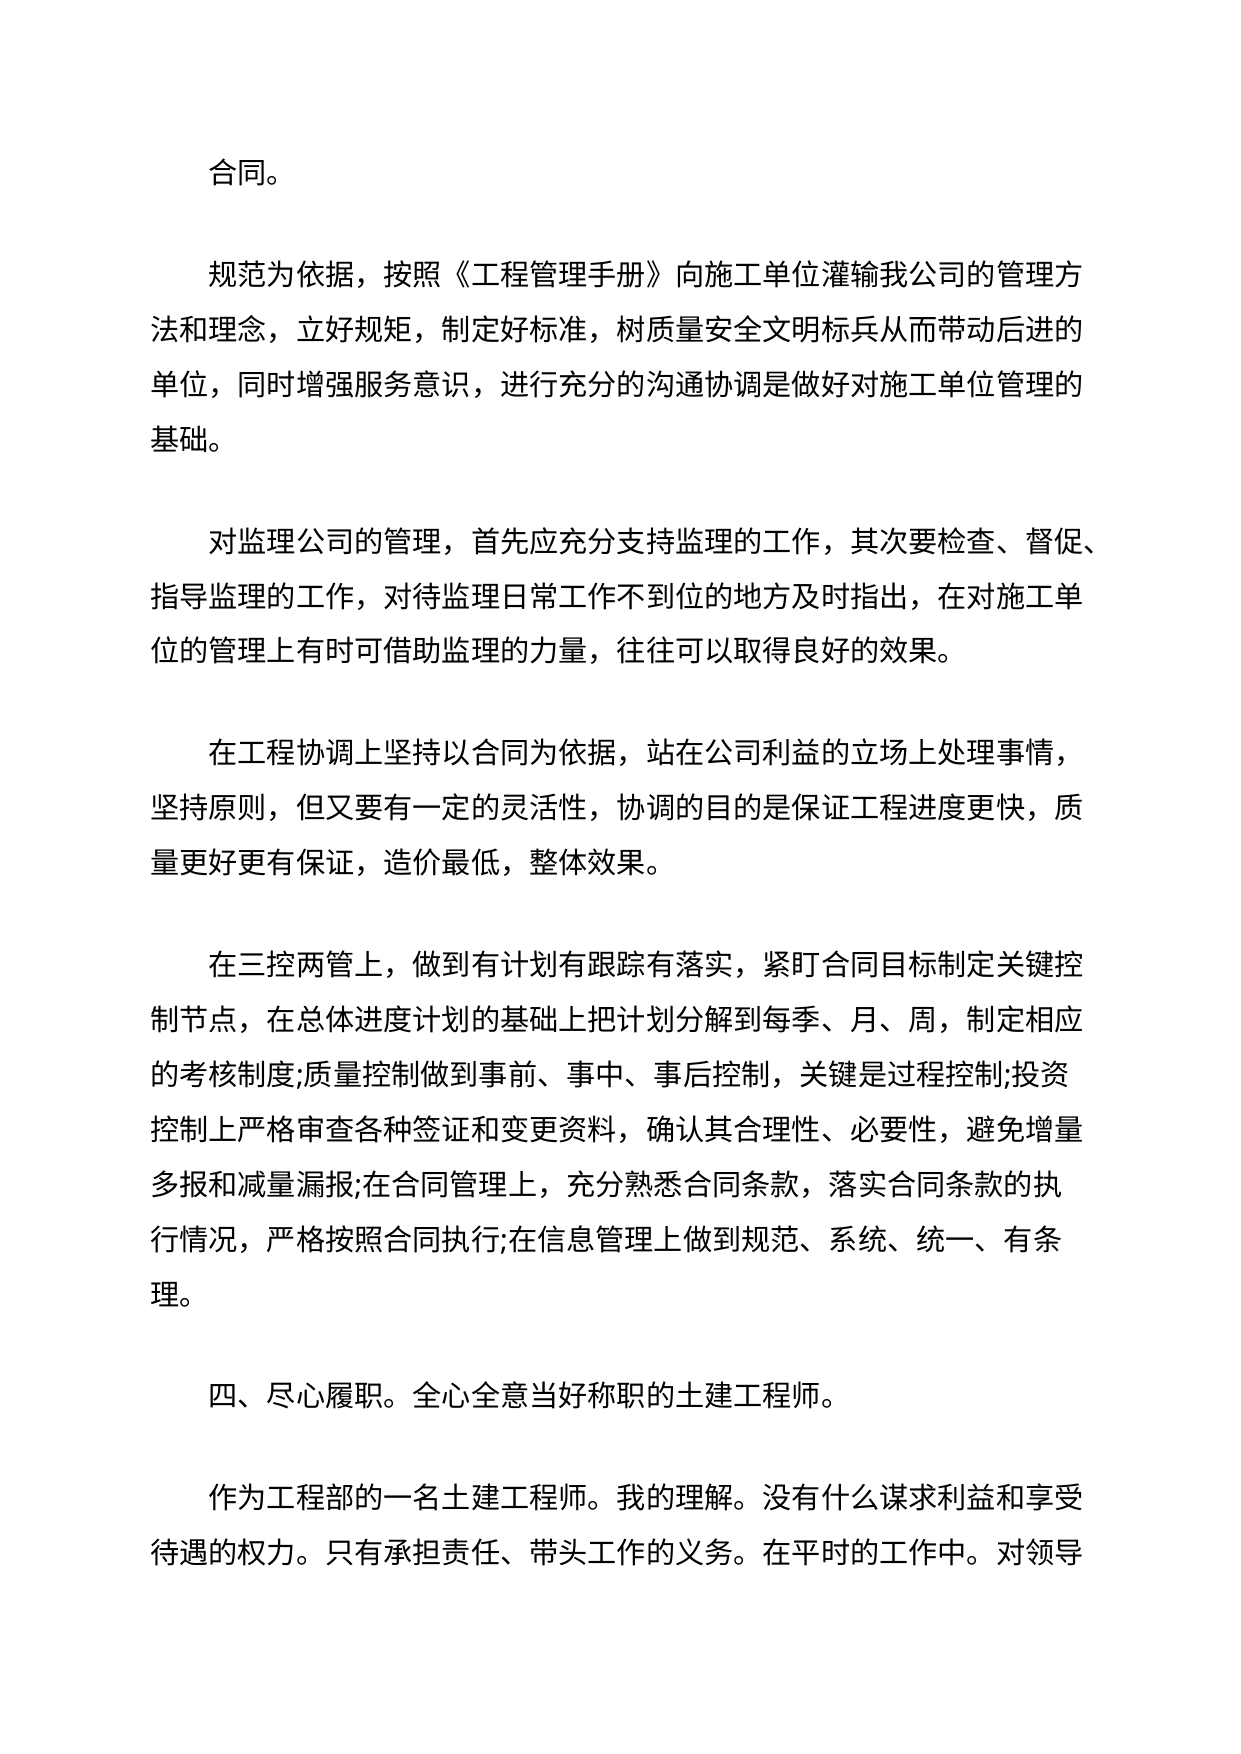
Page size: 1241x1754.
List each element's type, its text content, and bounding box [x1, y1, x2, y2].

text 四、尽心履职。全心全意当好称职的土建工程师。 [150, 1373, 1090, 1415]
text 在三控两管上，做到有计划有跟踪有落实，紧盯合同目标制定关键控制节点，在总体进度计划的基础上把计划分解到每季、月、周，制定相应的考核制度;质量控制做到事前、事中、事后控制，关键是过程控制;投资控制上严格审查各种签证和变更资料，确认其合理性、必要性，避免增量多报和减量漏报;在合同管理上，充分熟悉合同条款，落实合同条款的执行情况，严格按照合同执行;在信息管理上做到规范、系统、统一、有条理。 [150, 941, 1090, 1313]
text 对监理公司的管理，首先应充分支持监理的工作，其次要检查、督促、指导监理的工作，对待监理日常工作不到位的地方及时指出，在对施工单位的管理上有时可借助监理的力量，往往可以取得良好的效果。 [150, 518, 1090, 670]
text 规范为依据，按照《工程管理手册》向施工单位灌输我公司的管理方法和理念，立好规矩，制定好标准，树质量安全文明标兵从而带动后进的单位，同时增强服务意识，进行充分的沟通协调是做好对施工单位管理的基础。 [150, 252, 1090, 459]
text 在工程协调上坚持以合同为依据，站在公司利益的立场上处理事情，坚持原则，但又要有一定的灵活性，协调的目的是保证工程进度更快，质量更好更有保证，造价最低，整体效果。 [150, 730, 1090, 882]
text 合同。 [150, 150, 1090, 192]
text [150, 1474, 1090, 1572]
